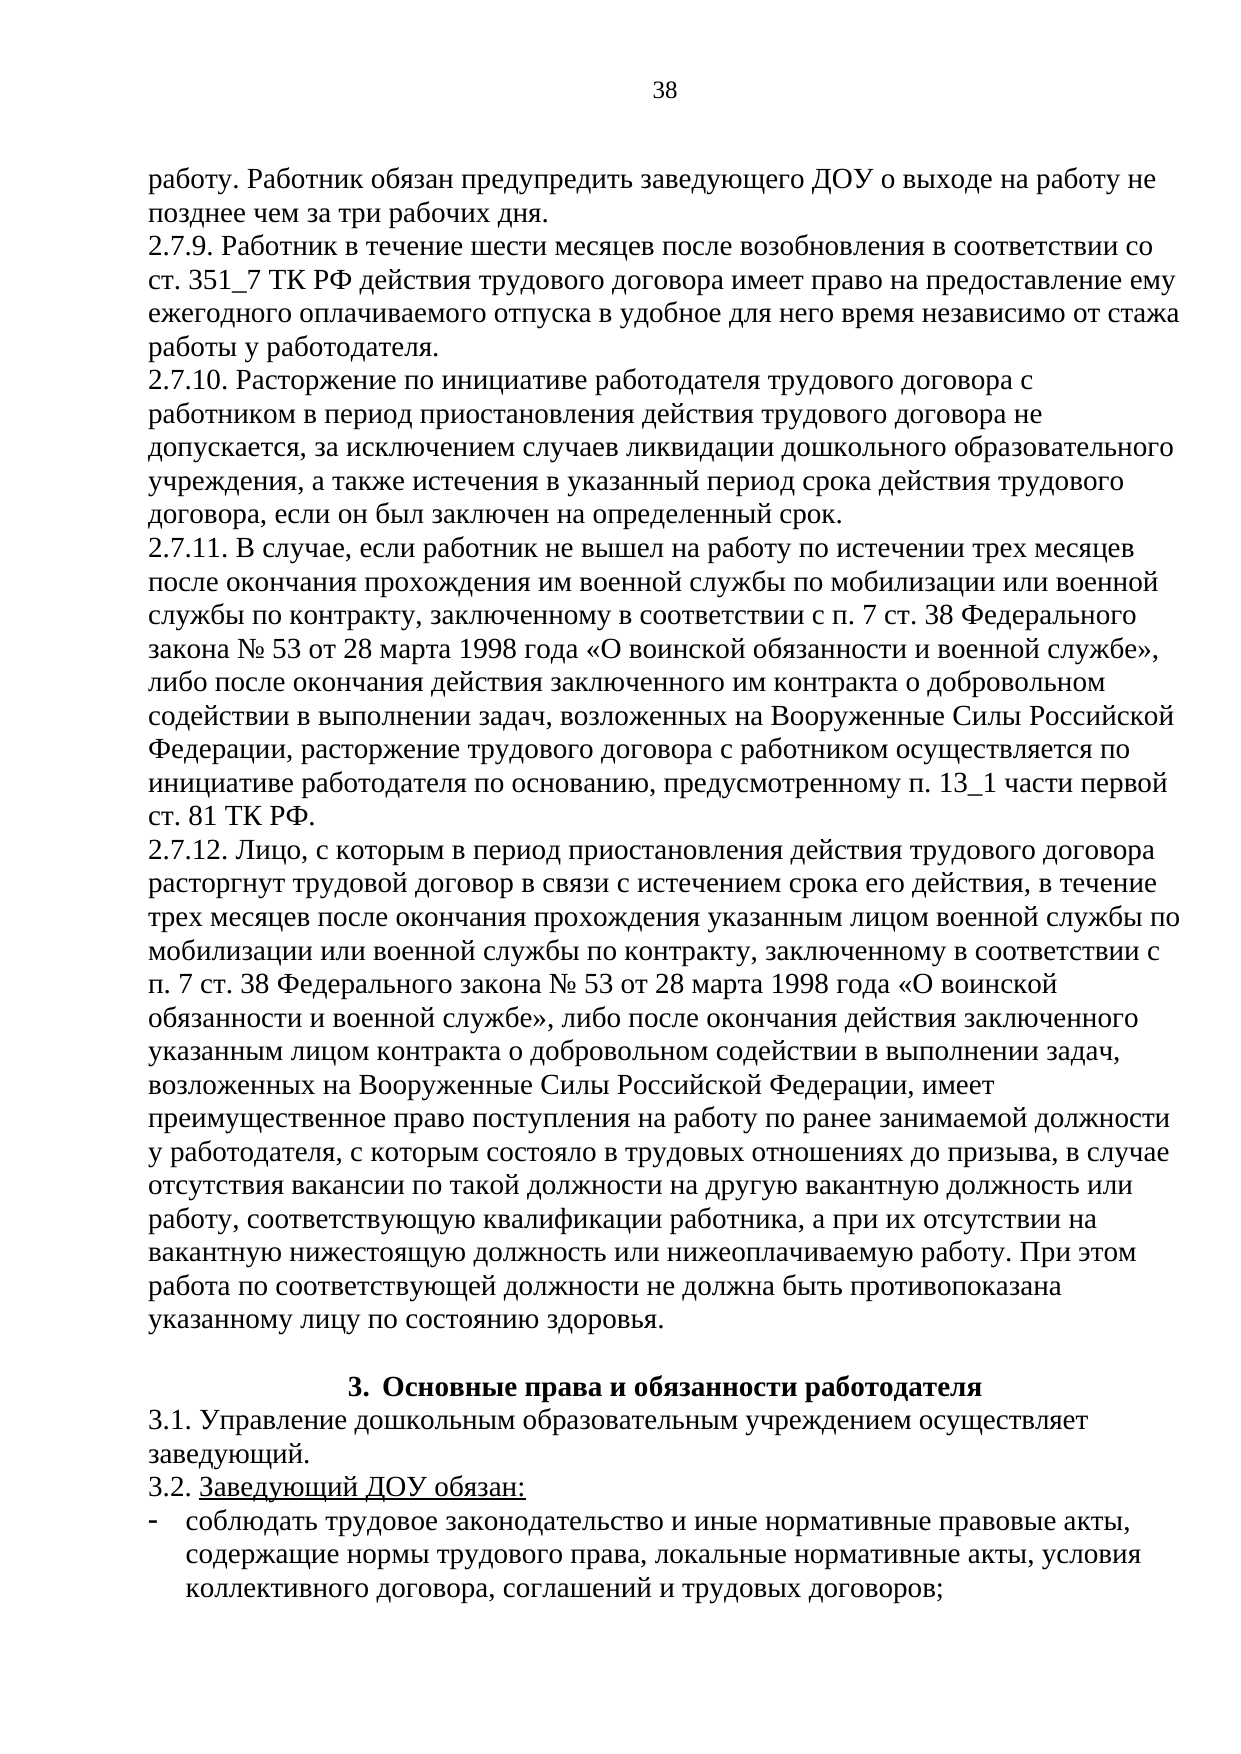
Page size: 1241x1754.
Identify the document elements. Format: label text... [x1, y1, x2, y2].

list соблюдать трудовое законодательство и иные нормативные правовые акты, содержащие нормы трудового права, локальные нормативные акты, условия коллективного договора, соглашений и трудовых договоров; [148, 1503, 1182, 1604]
text 2.7.12. Лицо, с которым в период приостановления действия трудового договора расторгнут трудовой договор в связи с истечением срока его действия, в течение трех месяцев после окончания прохождения указанным лицом военной службы по мобилизации или военной службы по контракту, заключенному в соответствии с п. 7 ст. 38 Федерального закона № 53 от 28 марта 1998 года «О воинской обязанности и военной службе», либо после окончания действия заключенного указанным лицом контракта о добровольном содействии в выполнении задач, возложенных на Вооруженные Силы Российской Федерации, имеет преимущественное право поступления на работу по ранее занимаемой должности у работодателя, с которым состояло в трудовых отношениях до призыва, в случае отсутствия вакансии по такой должности на другую вакантную должность или работу, соответствующую квалификации работника, а при их отсутствии на вакантную нижестоящую должность или нижеоплачиваемую работу. При этом работа по соответствующей должности не должна быть противопоказана указанному лицу по состоянию здоровья. [148, 832, 1182, 1335]
text 3.1. Управление дошкольным образовательным учреждением осуществляет заведующий. [148, 1402, 1182, 1469]
text 3.2. Заведующий ДОУ обязан: [148, 1469, 1182, 1503]
text 2.7.10. Расторжение по инициативе работодателя трудового договора с работником в период приостановления действия трудового договора не допускается, за исключением случаев ликвидации дошкольного образовательного учреждения, а также истечения в указанный период срока действия трудового договора, если он был заключен на определенный срок. [148, 362, 1182, 530]
text 2.7.11. В случае, если работник не вышел на работу по истечении трех месяцев после окончания прохождения им военной службы по мобилизации или военной службы по контракту, заключенному в соответствии с п. 7 ст. 38 Федерального закона № 53 от 28 марта 1998 года «О воинской обязанности и военной службе», либо после окончания действия заключенного им контракта о добровольном содействии в выполнении задач, возложенных на Вооруженные Силы Российской Федерации, расторжение трудового договора с работником осуществляется по инициативе работодателя по основанию, предусмотренному п. 13_1 части первой ст. 81 ТК РФ. [148, 530, 1182, 832]
text 3. Основные права и обязанности работодателя [148, 1369, 1182, 1402]
text 2.7.9. Работник в течение шести месяцев после возобновления в соответствии со ст. 351_7 ТК РФ действия трудового договора имеет право на предоставление ему ежегодного оплачиваемого отпуска в удобное для него время независимо от стажа работы у работодателя. [148, 228, 1182, 362]
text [148, 161, 1182, 228]
